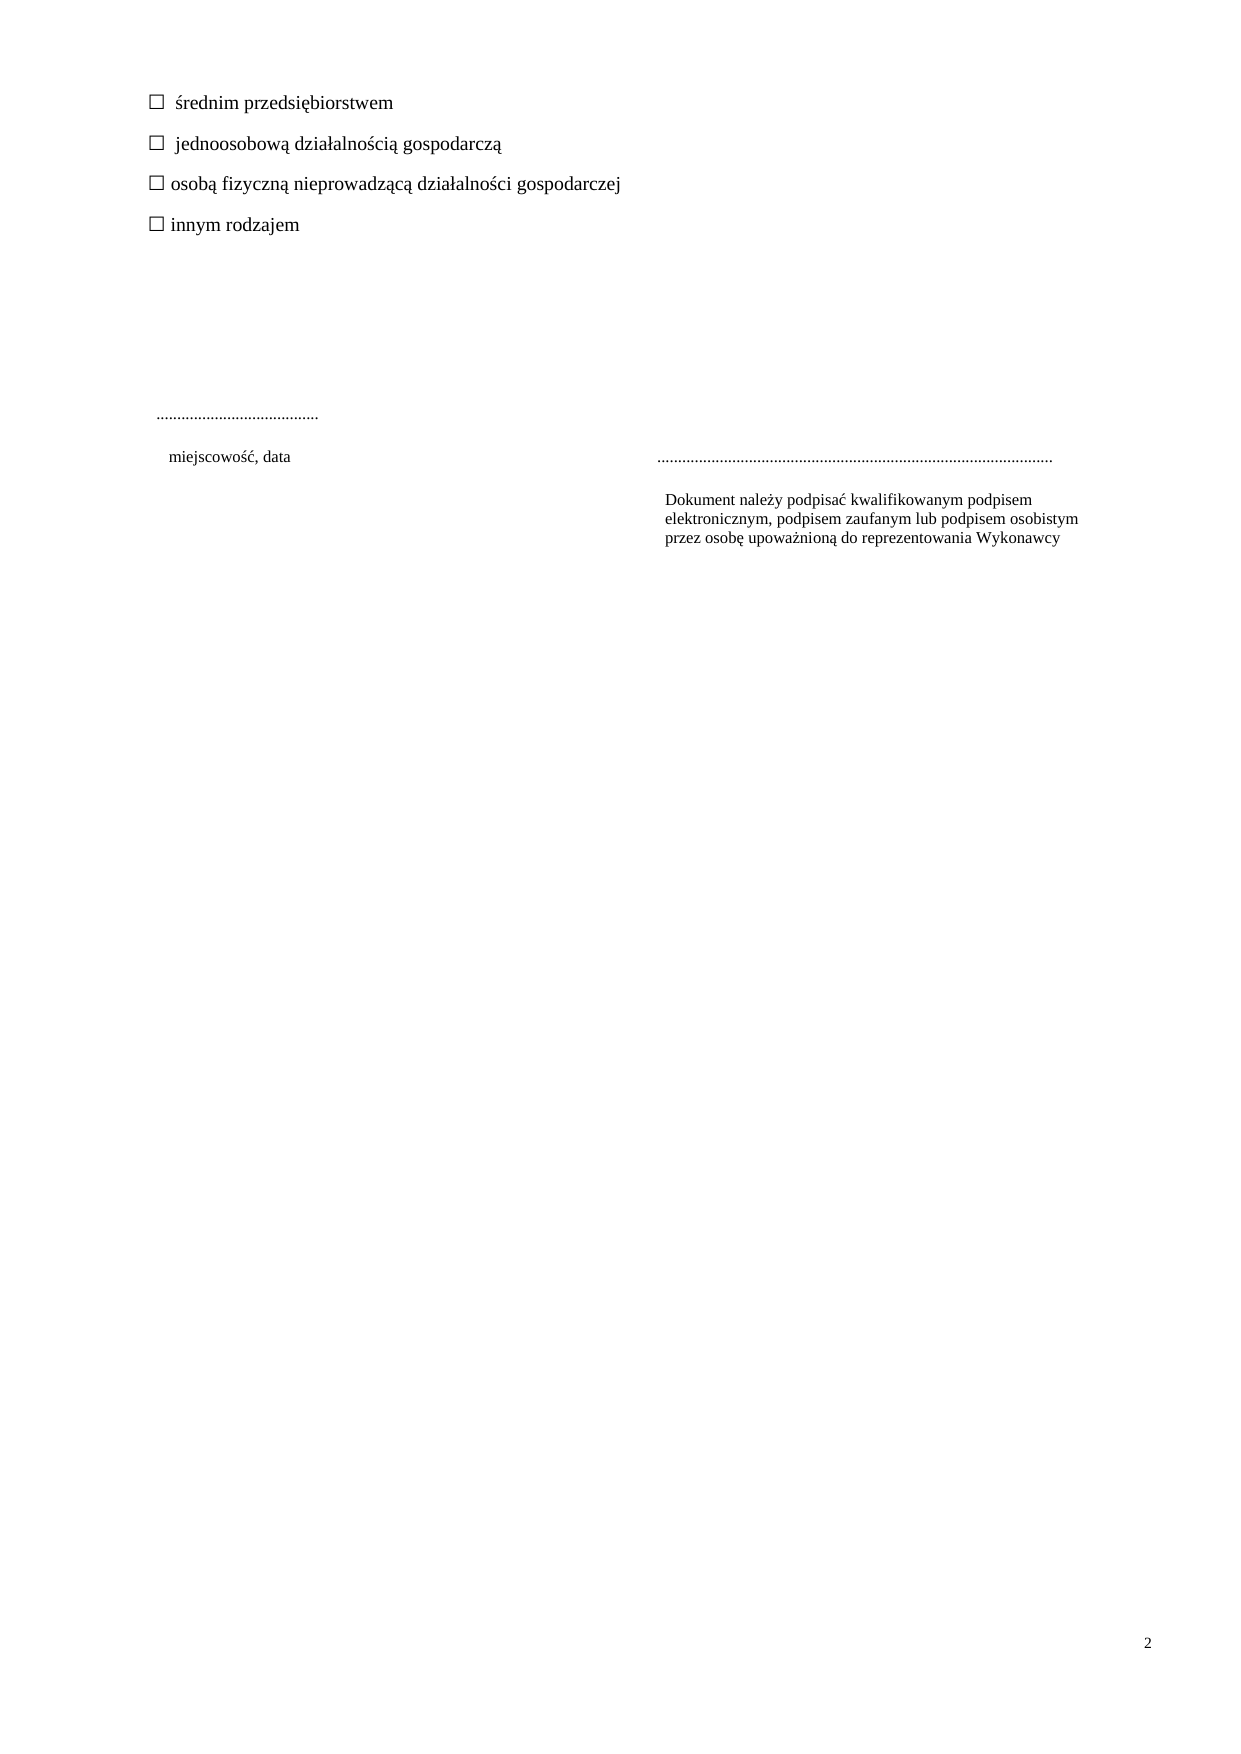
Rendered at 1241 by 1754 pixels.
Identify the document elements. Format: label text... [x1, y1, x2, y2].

text ....................................... [148, 404, 1152, 423]
text ☐ innym rodzajem [148, 210, 1152, 237]
text ☐ średnim przedsiębiorstwem [148, 89, 1152, 116]
text przez osobę upoważnioną do reprezentowania Wykonawcy [148, 528, 1152, 547]
text ☐ jednoosobową działalnością gospodarczą [148, 129, 1152, 156]
text miejscowość, data ............................................................................................... [148, 447, 1152, 466]
text elektronicznym, podpisem zaufanym lub podpisem osobistym [148, 509, 1152, 528]
text ☐ osobą fizyczną nieprowadzącą działalności gospodarczej [148, 169, 1152, 196]
text Dokument należy podpisać kwalifikowanym podpisem [148, 490, 1152, 509]
